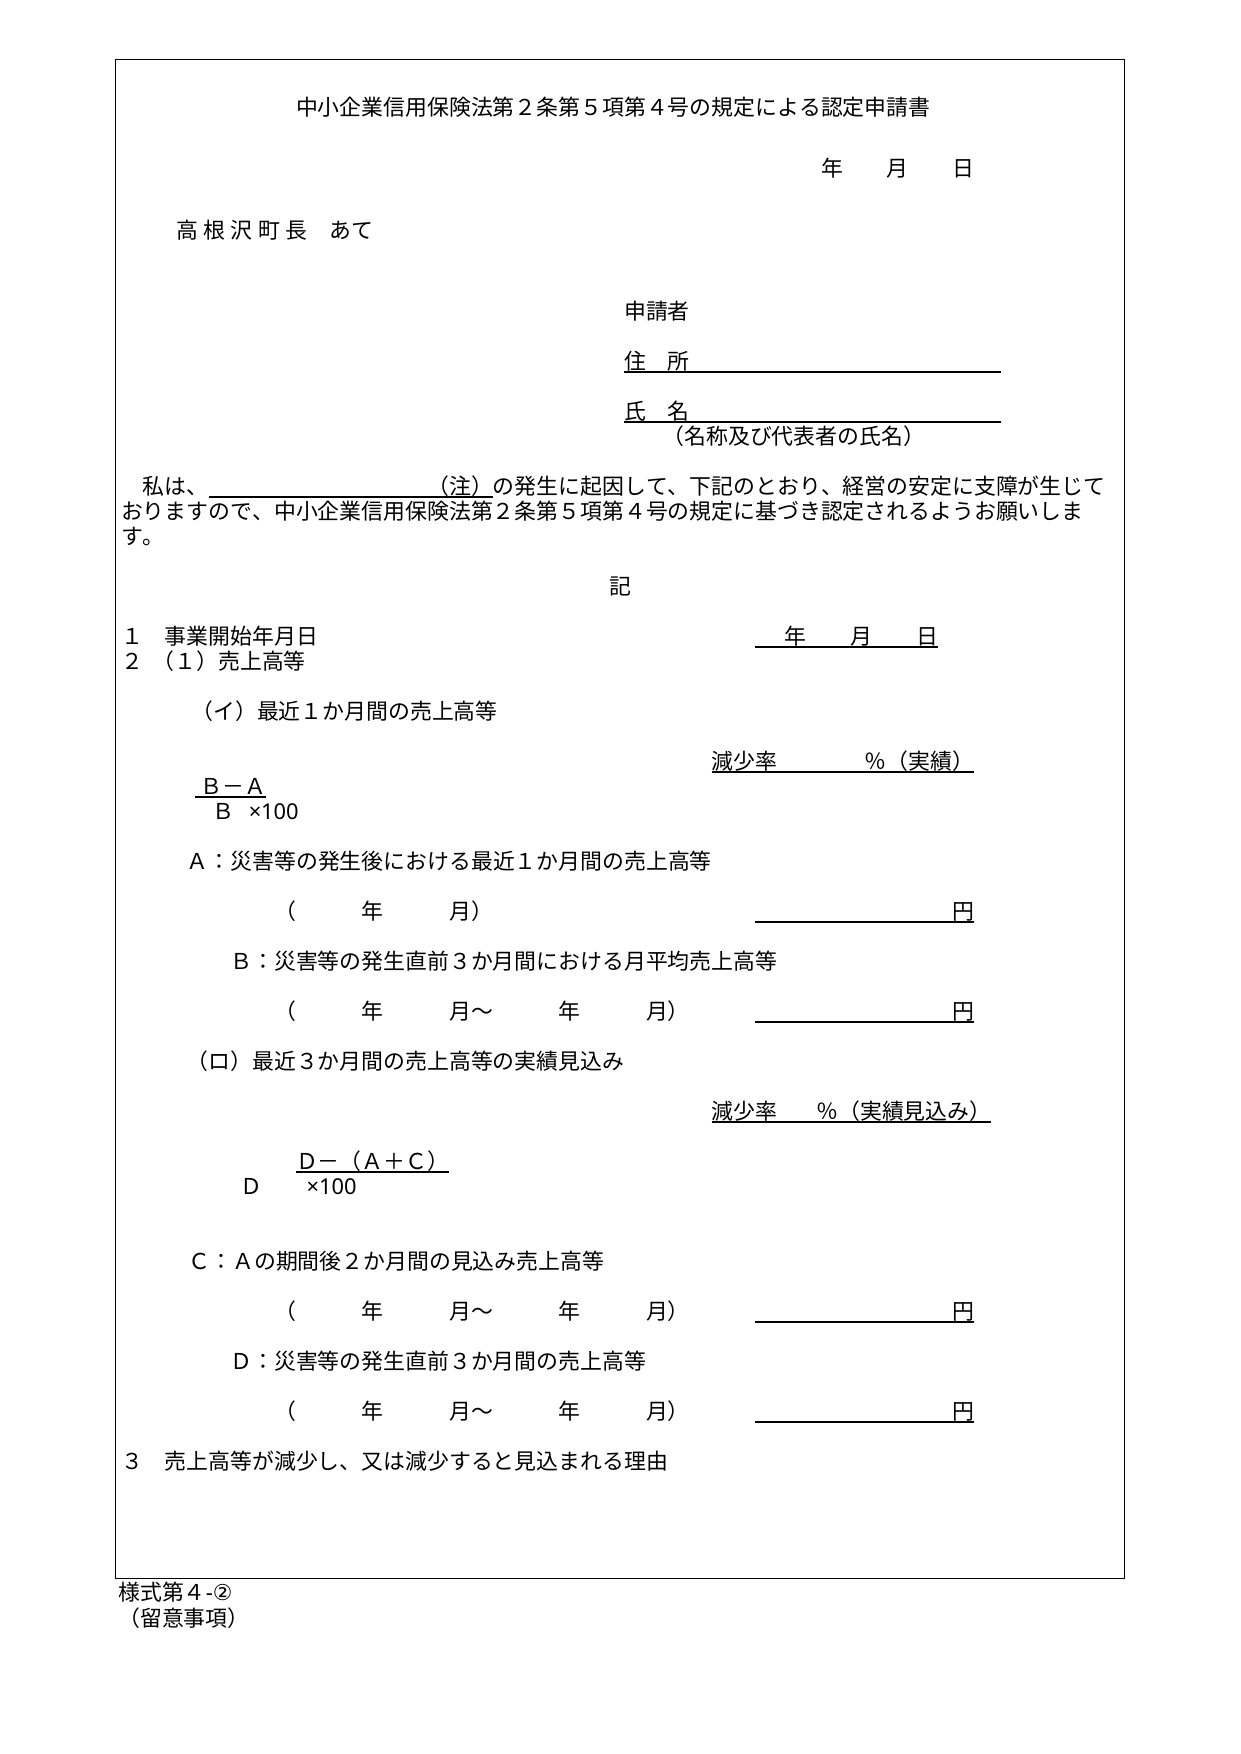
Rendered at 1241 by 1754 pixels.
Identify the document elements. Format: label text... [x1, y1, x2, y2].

text （留意事項） [118, 1606, 1122, 1632]
text 様式第４-② [118, 1579, 1122, 1606]
table_header 中小企業信用保険法第２条第５項第４号の規定による認定申請書 年 月 日 高根沢町長 あて 申請者 住 所 氏 名 （名称及び代表者の氏名） 私は、 （注）の発生に起因して、下記のとおり、経営の安定に支障が生じておりますので、中小企業信用保険法第２条第５項第４号の規定に基づき認定されるようお願いします。 記 １ 事業開始年月日 年 月 日 ２ （１）売上高等 （イ）最近１か月間の売上高等 減少率 ％（実績） Ｂ－Ａ Ｂ ×100 Ａ：災害等の発生後における最近１か月間の売上高等 （ 年 月） 円 Ｂ：災害等の発生直前３か月間における月平均売上高等 （ 年 月～ 年 月） 円 （ロ）最近３か月間の売上高等の実績見込み 減少率 ％（実績見込み） Ｄ－（Ａ＋Ｃ） Ｄ ×100 Ｃ：Ａの期間後２か月間の見込み売上高等 （ 年 月～ 年 月） 円 Ｄ：災害等の発生直前３か月間の売上高等 （ 年 月～ 年 月） 円 ３ 売上高等が減少し、又は減少すると見込まれる理由 [116, 60, 1124, 1578]
